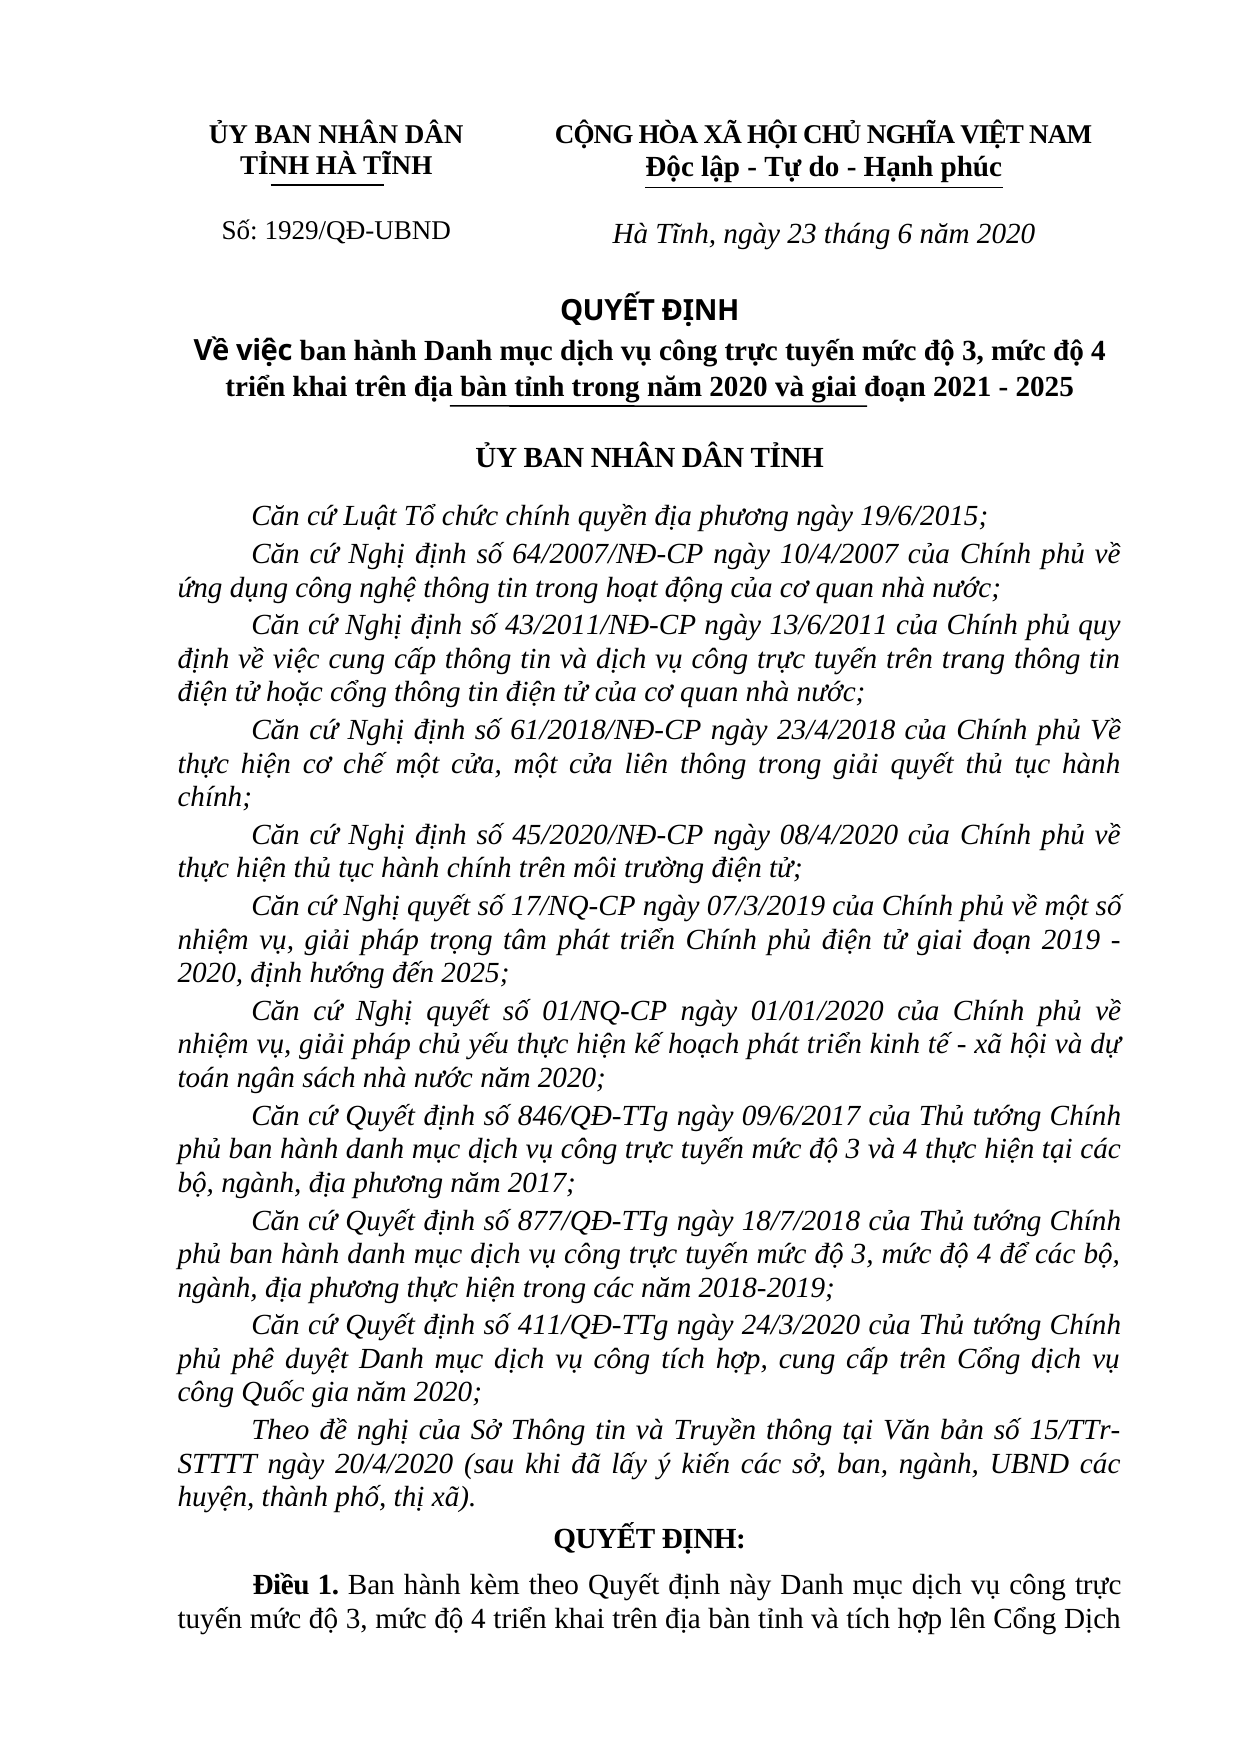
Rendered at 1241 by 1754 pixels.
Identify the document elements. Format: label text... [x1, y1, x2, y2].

text Theo đề nghị của Sở Thông tin và Truyền thông tại Văn bản số 15/TTr-STTTT ngày 20/4/2020 (sau khi đã lấy ý kiến các sở, ban, ngành, UBND các huyện, thành phố, thị xã). [177, 1412, 1122, 1513]
text QUYẾT ĐỊNH: [177, 1521, 1122, 1555]
table_header ỦY BAN NHÂN DÂN TỈNH HÀ TĨNH Số: 1929/QĐ-UBND [162, 118, 510, 250]
text Căn cứ Luật Tổ chức chính quyền địa phương ngày 19/6/2015; [177, 498, 1122, 532]
text Về việc ban hành Danh mục dịch vụ công trực tuyến mức độ 3, mức độ 4 triển khai trên địa bàn tỉnh trong năm 2020 và giai đoạn 2021 - 2025 [177, 329, 1122, 402]
text Căn cứ Quyết định số 877/QĐ-TTg ngày 18/7/2018 của Thủ tướng Chính phủ ban hành danh mục dịch vụ công trực tuyến mức độ 3, mức độ 4 để các bộ, ngành, địa phương thực hiện trong các năm 2018-2019; [177, 1203, 1122, 1303]
text Căn cứ Nghị quyết số 01/NQ-CP ngày 01/01/2020 của Chính phủ về nhiệm vụ, giải pháp chủ yếu thực hiện kế hoạch phát triển kinh tế - xã hội và dự toán ngân sách nhà nước năm 2020; [177, 993, 1122, 1094]
text ỦY BAN NHÂN DÂN TỈNH [177, 440, 1122, 473]
text Căn cứ Nghị quyết số 17/NQ-CP ngày 07/3/2019 của Chính phủ về một số nhiệm vụ, giải pháp trọng tâm phát triển Chính phủ điện tử giai đoạn 2019 - 2020, định hướng đến 2025; [177, 888, 1122, 989]
text Căn cứ Nghị định số 61/2018/NĐ-CP ngày 23/4/2018 của Chính phủ Về thực hiện cơ chế một cửa, một cửa liên thông trong giải quyết thủ tục hành chính; [177, 712, 1122, 813]
text Căn cứ Quyết định số 846/QĐ-TTg ngày 09/6/2017 của Thủ tướng Chính phủ ban hành danh mục dịch vụ công trực tuyến mức độ 3 và 4 thực hiện tại các bộ, ngành, địa phương năm 2017; [177, 1098, 1122, 1198]
text Căn cứ Nghị định số 45/2020/NĐ-CP ngày 08/4/2020 của Chính phủ về thực hiện thủ tục hành chính trên môi trường điện tử; [177, 817, 1122, 884]
text Căn cứ Nghị định số 43/2011/NĐ-CP ngày 13/6/2011 của Chính phủ quy định về việc cung cấp thông tin và dịch vụ công trực tuyến trên trang thông tin điện tử hoặc cổng thông tin điện tử của cơ quan nhà nước; [177, 607, 1122, 708]
text Căn cứ Quyết định số 411/QĐ-TTg ngày 24/3/2020 của Thủ tướng Chính phủ phê duyệt Danh mục dịch vụ công tích hợp, cung cấp trên Cổng dịch vụ công Quốc gia năm 2020; [177, 1307, 1122, 1408]
text QUYẾT ĐỊNH [177, 289, 1122, 329]
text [177, 1567, 1122, 1634]
table_header CỘNG HÒA XÃ HỘI CHỦ NGHĨA VIỆT Độc lập - Tự do - Hạnh phúc Hà Tĩnh, ngày 23 tháng 6 năm 2020 [510, 118, 1137, 250]
text Căn cứ Nghị định số 64/2007/NĐ-CP ngày 10/4/2007 của Chính phủ về ứng dụng công nghệ thông tin trong hoạt động của cơ quan nhà nước; [177, 536, 1122, 603]
